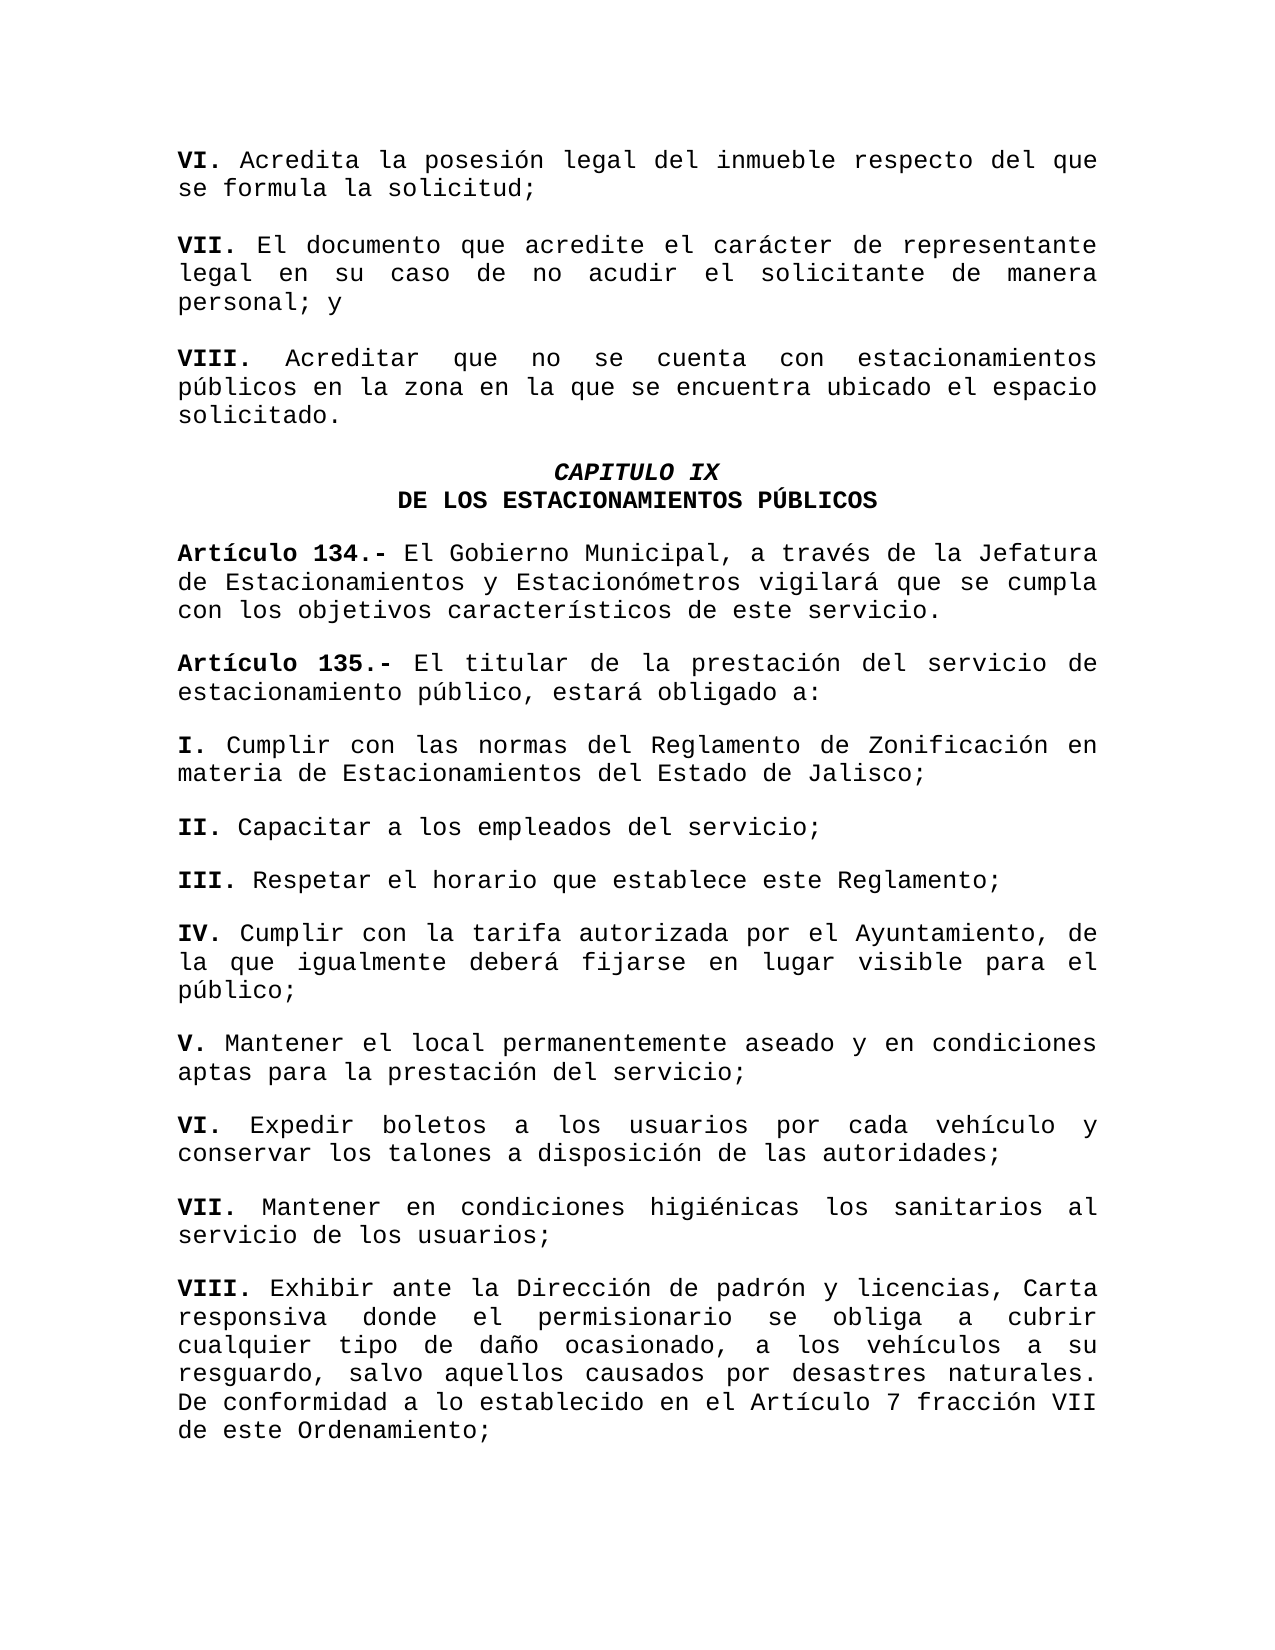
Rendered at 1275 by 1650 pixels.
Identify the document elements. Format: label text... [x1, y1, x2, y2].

text CAPITULO IX [177, 459, 1098, 488]
text VII. El documento que acredite el carácter de representante legal en su caso de no acudir el solicitante de manera personal; y [177, 233, 1098, 318]
text DE LOS ESTACIONAMIENTOS PÚBLICOS [177, 488, 1098, 516]
text VI. Acredita la posesión legal del inmueble respecto del que se formula la solicitud; [177, 148, 1098, 204]
text Artículo 135.- El titular de la prestación del servicio de estacionamiento público, estará obligado a: [177, 651, 1098, 708]
text VII. Mantener en condiciones higiénicas los sanitarios al servicio de los usuarios; [177, 1194, 1098, 1251]
text IV. Cumplir con la tarifa autorizada por el Ayuntamiento, de la que igualmente deberá fijarse en lugar visible para el público; [177, 921, 1098, 1006]
text VIII. Acreditar que no se cuenta con estacionamientos públicos en la zona en la que se encuentra ubicado el espacio solicitado. [177, 346, 1098, 431]
text Artículo 134.- El Gobierno Municipal, a través de la Jefatura de Estacionamientos y Estacionómetros vigilará que se cumpla con los objetivos característicos de este servicio. [177, 541, 1098, 626]
text V. Mantener el local permanentemente aseado y en condiciones aptas para la prestación del servicio; [177, 1031, 1098, 1088]
text II. Capacitar a los empleados del servicio; [177, 814, 1098, 843]
text VI. Expedir boletos a los usuarios por cada vehículo y conservar los talones a disposición de las autoridades; [177, 1113, 1098, 1169]
text III. Respetar el horario que establece este Reglamento; [177, 868, 1098, 896]
text VIII. Exhibir ante la Dirección de padrón y licencias, Carta responsiva donde el permisionario se obliga a cubrir cualquier tipo de daño ocasionado, a los vehículos a su resguardo, salvo aquellos causados por desastres naturales. De conformidad a lo establecido en el Artículo 7 fracción VII de este Ordenamiento; [177, 1276, 1098, 1446]
text I. Cumplir con las normas del Reglamento de Zonificación en materia de Estacionamientos del Estado de Jalisco; [177, 733, 1098, 789]
